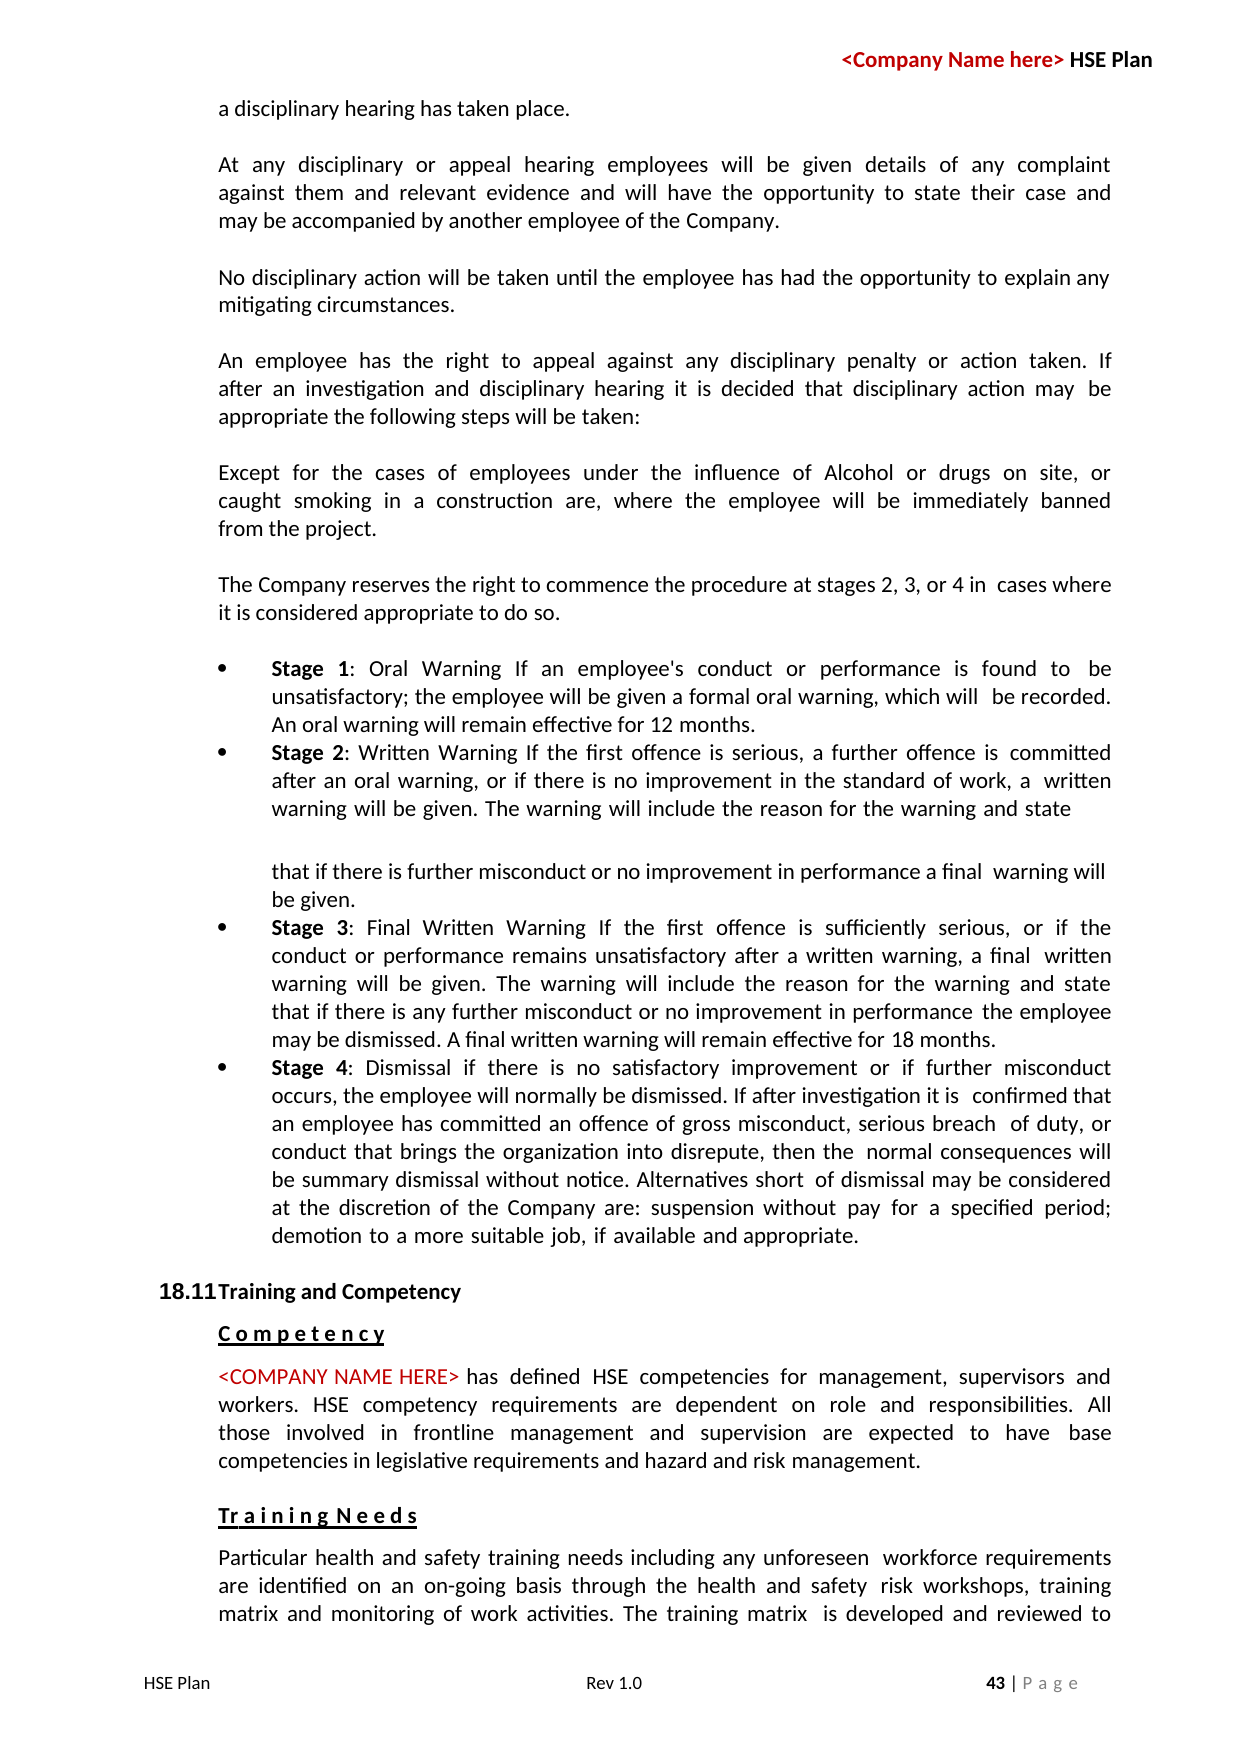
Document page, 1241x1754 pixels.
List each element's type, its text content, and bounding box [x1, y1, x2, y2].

list Stage 1: Oral Warning If an employee's conduct or performance is found to be unsatisfactory; the employee will be given a formal oral warning, which will be recorded. An oral warning will remain effective for 12 months. [218, 654, 1111, 738]
text <COMPANY NAME HERE> has defined HSE competencies for management, supervisors and workers. HSE competency requirements are dependent on role and responsibilities. All those involved in frontline management and supervision are expected to have base competencies in legislative requirements and hazard and risk management. [218, 1362, 1112, 1474]
subtitle Tr a i n i n g N e e d s [218, 1502, 1153, 1529]
text At any disciplinary or appeal hearing employees will be given details of any complaint against them and relevant evidence and will have the opportunity to state their case and may be accompanied by another employee of the Company. [218, 151, 1111, 234]
text No disciplinary action will be taken until the employee has had the opportunity to explain any mitigating circumstances. [218, 263, 1111, 319]
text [218, 1543, 1112, 1627]
list Stage 4: Dismissal if there is no satisfactory improvement or if further misconduct occurs, the employee will normally be dismissed. If after investigation it is confirmed that an employee has committed an offence of gross misconduct, serious breach of duty, or conduct that brings the organization into disrepute, then the normal consequences will be summary dismissal without notice. Alternatives short of dismissal may be considered at the discretion of the Company are: suspension without pay for a specified period; demotion to a more suitable job, if available and appropriate. [218, 1053, 1112, 1249]
text Except for the cases of employees under the influence of Alcohol or drugs on site, or caught smoking in a construction are, where the employee will be immediately banned from the project. [218, 458, 1112, 542]
text An employee has the right to appeal against any disciplinary penalty or action taken. If after an investigation and disciplinary hearing it is decided that disciplinary action may be appropriate the following steps will be taken: [218, 346, 1111, 430]
text that if there is further misconduct or no improvement in performance a final warning will be given. [271, 857, 1111, 913]
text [218, 94, 1111, 122]
subtitle Training and Competency C o m p e t e n c y [159, 1277, 477, 1347]
list Stage 3: Final Written Warning If the first offence is sufficiently serious, or if the conduct or performance remains unsatisfactory after a written warning, a final written warning will be given. The warning will include the reason for the warning and state that if there is any further misconduct or no improvement in performance the employee may be dismissed. A final written warning will remain effective for 18 months. [218, 913, 1112, 1053]
text The Company reserves the right to commence the procedure at stages 2, 3, or 4 in cases where it is considered appropriate to do so. [218, 571, 1112, 627]
list Stage 2: Written Warning If the first offence is serious, a further offence is committed after an oral warning, or if there is no improvement in the standard of work, a written warning will be given. The warning will include the reason for the warning and state [218, 738, 1111, 822]
